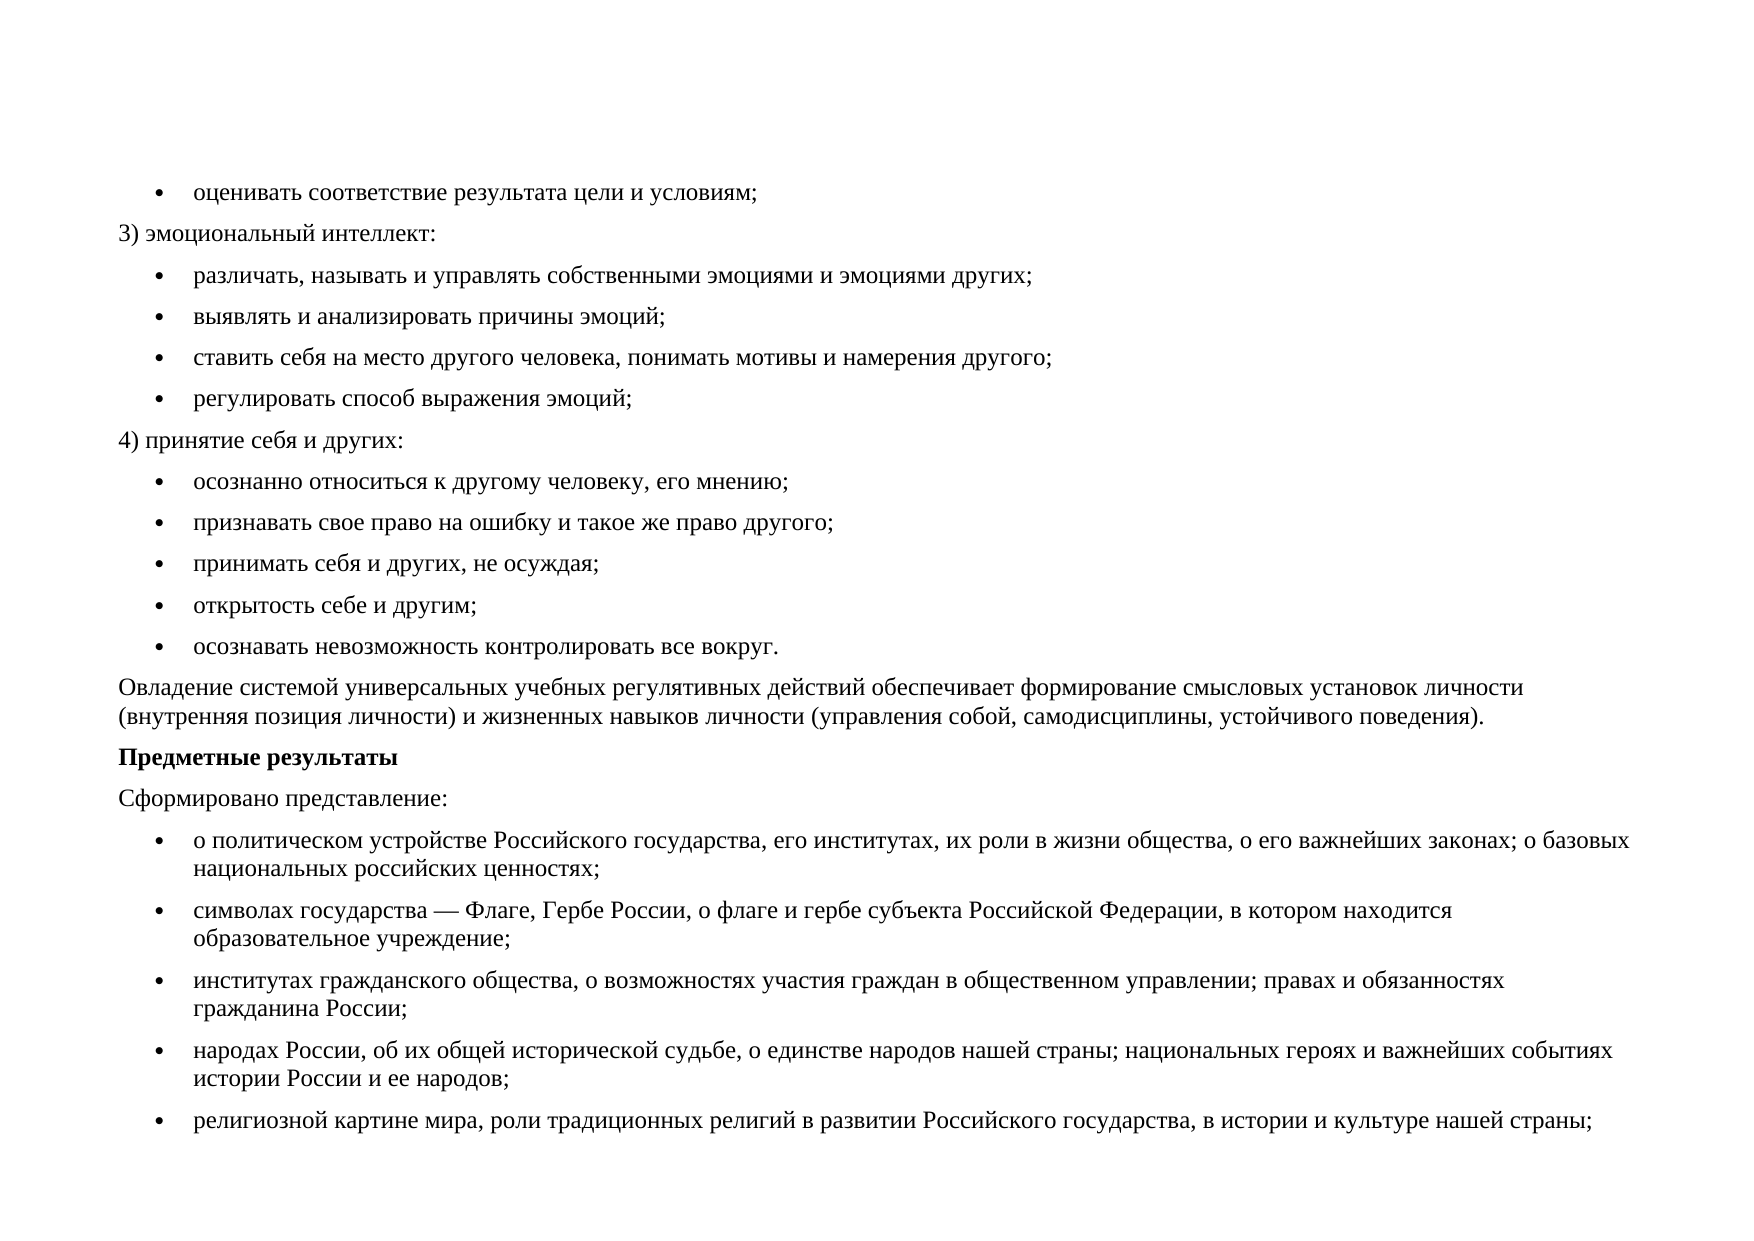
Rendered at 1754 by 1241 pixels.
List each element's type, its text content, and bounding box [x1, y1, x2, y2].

list осознанно относиться к другому человеку, его мнению; [156, 466, 1636, 495]
list символах государства — Флаге, Гербе России, о флаге и гербе субъекта Российской Федерации, в котором находится образовательное учреждение; [156, 895, 1636, 952]
list принимать себя и других, не осуждая; [156, 548, 1636, 577]
list о политическом устройстве Российского государства, его институтах, их роли в жизни общества, о его важнейших законах; о базовых национальных российских ценностях; [156, 825, 1636, 882]
list народах России, об их общей исторической судьбе, о единстве народов нашей страны; национальных героях и важнейших событиях истории России и ее народов; [156, 1035, 1636, 1092]
list регулировать способ выражения эмоций; [156, 383, 1636, 412]
list осознавать невозможность контролировать все вокруг. [156, 631, 1636, 660]
text 4) принятие себя и других: [118, 425, 1636, 453]
list признавать свое право на ошибку и такое же право другого; [156, 507, 1636, 536]
list институтах гражданского общества, о возможностях участия граждан в общественном управлении; правах и обязанностях гражданина России; [156, 965, 1636, 1022]
list выявлять и анализировать причины эмоций; [156, 301, 1636, 330]
text Овладение системой универсальных учебных регулятивных действий обеспечивает формирование смысловых установок личности (внутренняя позиция личности) и жизненных навыков личности (управления собой, самодисциплины, устойчивого поведения). [118, 672, 1636, 730]
text Сформировано представление: [118, 783, 1636, 812]
list ставить себя на место другого человека, понимать мотивы и намерения другого; [156, 342, 1636, 371]
text Предметные результаты [118, 742, 1636, 771]
text 3) эмоциональный интеллект: [118, 218, 1636, 247]
list оценивать соответствие результата цели и условиям; [156, 177, 1636, 206]
list религиозной картине мира, роли традиционных религий в развитии Российского государства, в истории и культуре нашей страны; [156, 1105, 1636, 1133]
list открытость себе и другим; [156, 590, 1636, 618]
list различать, называть и управлять собственными эмоциями и эмоциями других; [156, 260, 1636, 288]
